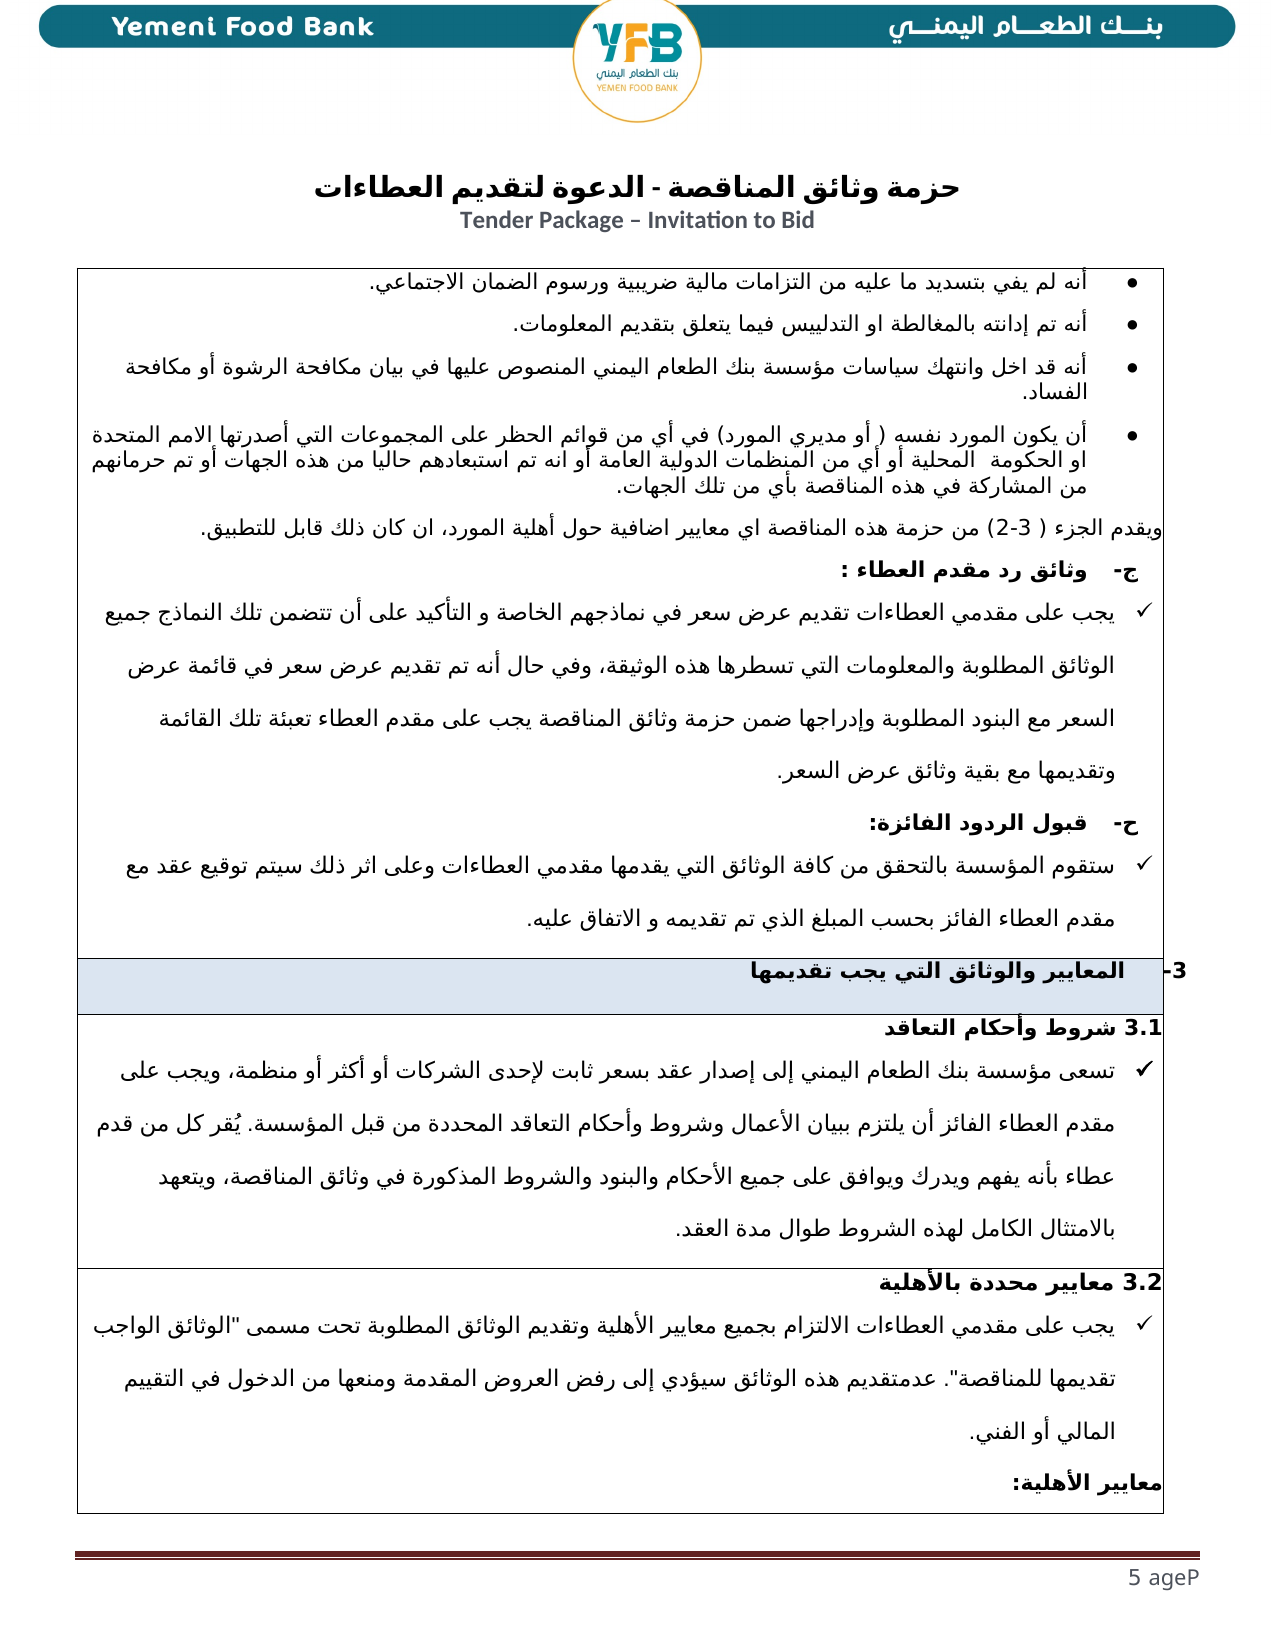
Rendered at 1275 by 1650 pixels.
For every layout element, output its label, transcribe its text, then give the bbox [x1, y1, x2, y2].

table_cell 3.1 شروط وأحكام التعاقد تسعى مؤسسة بنك الطعام اليمني إلى إصدار عقد بسعر ثابت لإحدى الشركات أو أكثر أو منظمة، ويجب على مقدم العطاء الفائز أن يلتزم ببيان الأعمال وشروط وأحكام التعاقد المحددة من قبل المؤسسة. يُقر كل من قدم عطاء بأنه يفهم ويدرك ويوافق على جميع الأحكام والبنود والشروط المذكورة في وثائق المناقصة، ويتعهد بالامتثال الكامل لهذه الشروط طوال مدة العقد. [78, 1015, 1163, 1268]
picture [8, 0, 1271, 135]
table_cell المعايير والوثائق التي يجب تقديمها [78, 959, 1163, 1014]
